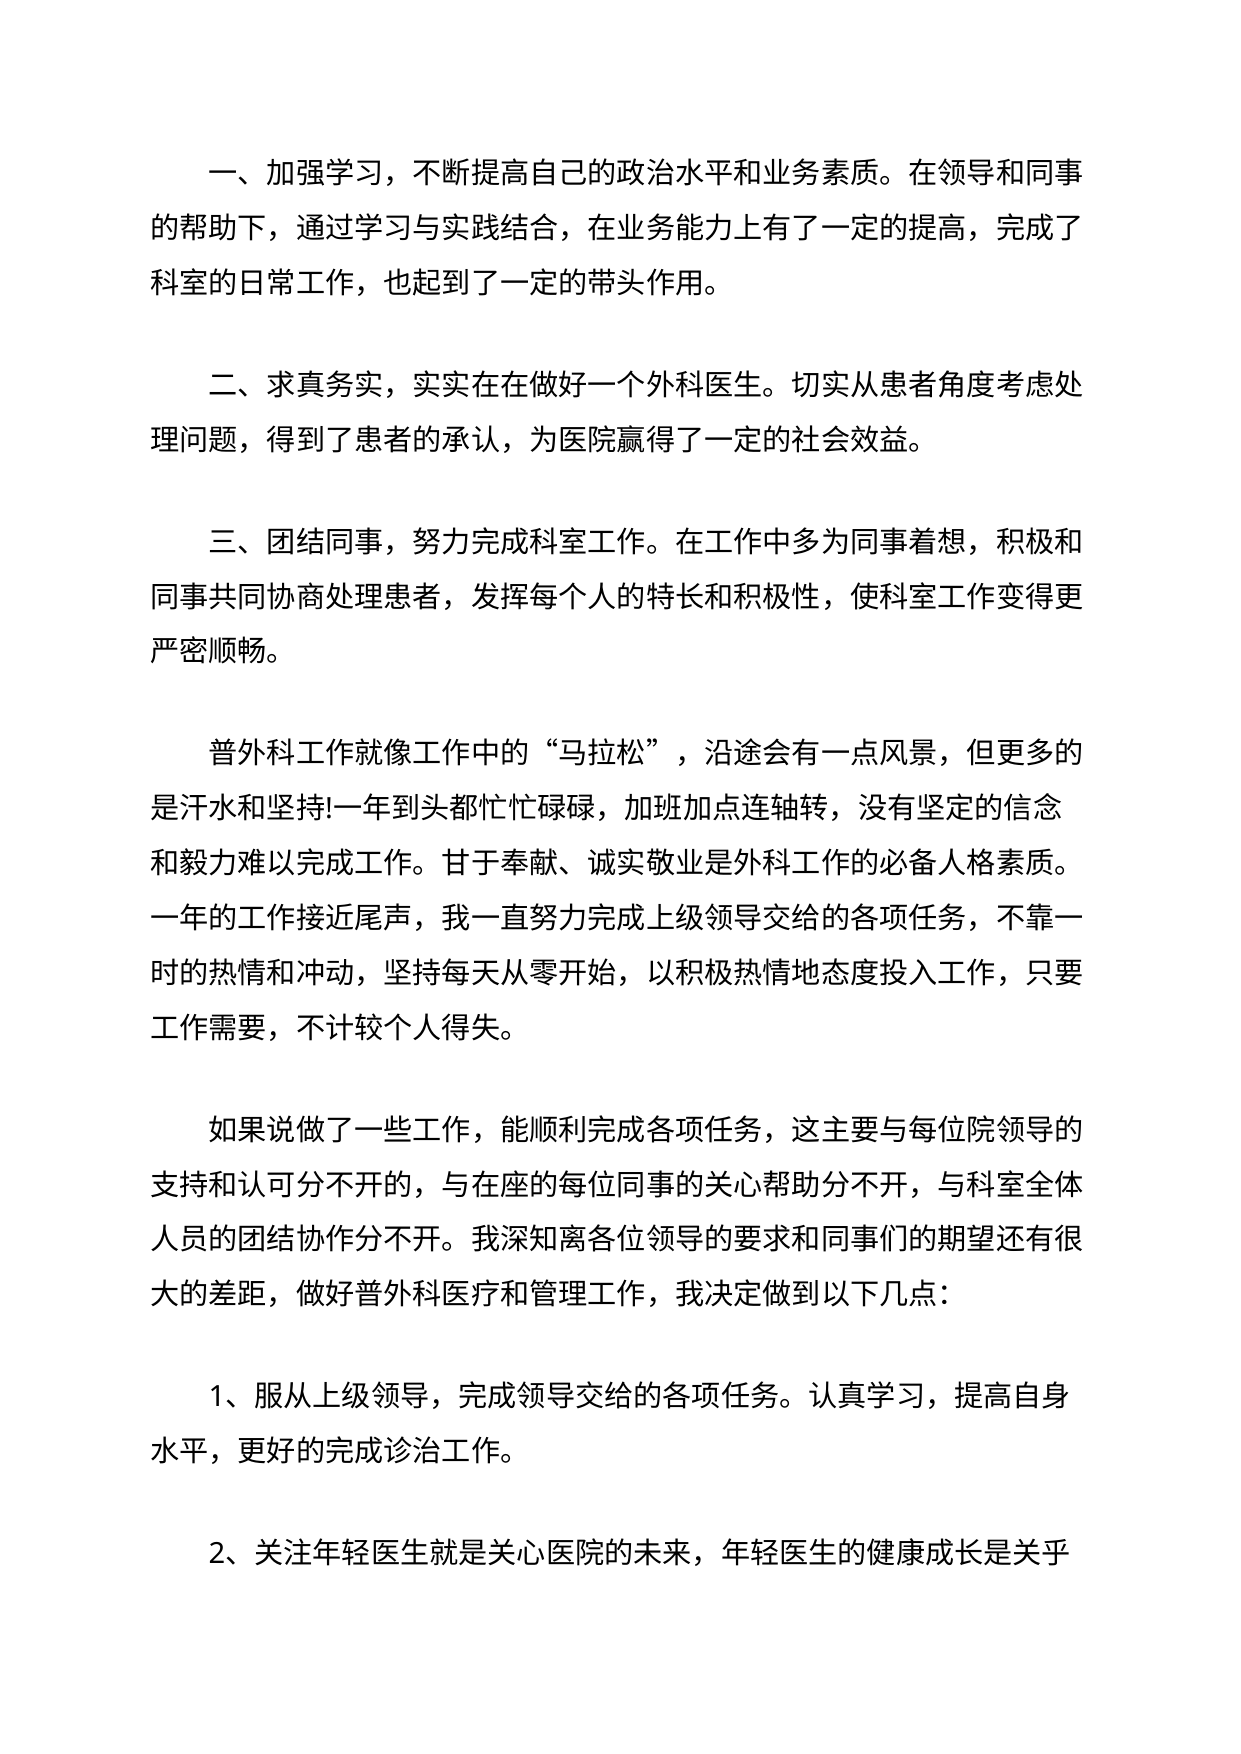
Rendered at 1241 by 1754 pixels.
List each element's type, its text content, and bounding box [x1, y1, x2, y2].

text 二、求真务实，实实在在做好一个外科医生。切实从患者角度考虑处理问题，得到了患者的承认，为医院赢得了一定的社会效益。 [150, 362, 1090, 459]
text 普外科工作就像工作中的“马拉松”，沿途会有一点风景，但更多的是汗水和坚持!一年到头都忙忙碌碌，加班加点连轴转，没有坚定的信念和毅力难以完成工作。甘于奉献、诚实敬业是外科工作的必备人格素质。一年的工作接近尾声，我一直努力完成上级领导交给的各项任务，不靠一时的热情和冲动，坚持每天从零开始，以积极热情地态度投入工作，只要工作需要，不计较个人得失。 [150, 730, 1090, 1047]
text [150, 1529, 1090, 1572]
text 一、加强学习，不断提高自己的政治水平和业务素质。在领导和同事的帮助下，通过学习与实践结合，在业务能力上有了一定的提高，完成了科室的日常工作，也起到了一定的带头作用。 [150, 150, 1090, 302]
text 1、服从上级领导，完成领导交给的各项任务。认真学习，提高自身水平，更好的完成诊治工作。 [150, 1373, 1090, 1470]
text 三、团结同事，努力完成科室工作。在工作中多为同事着想，积极和同事共同协商处理患者，发挥每个人的特长和积极性，使科室工作变得更严密顺畅。 [150, 518, 1090, 670]
text 如果说做了一些工作，能顺利完成各项任务，这主要与每位院领导的支持和认可分不开的，与在座的每位同事的关心帮助分不开，与科室全体人员的团结协作分不开。我深知离各位领导的要求和同事们的期望还有很大的差距，做好普外科医疗和管理工作，我决定做到以下几点： [150, 1106, 1090, 1313]
